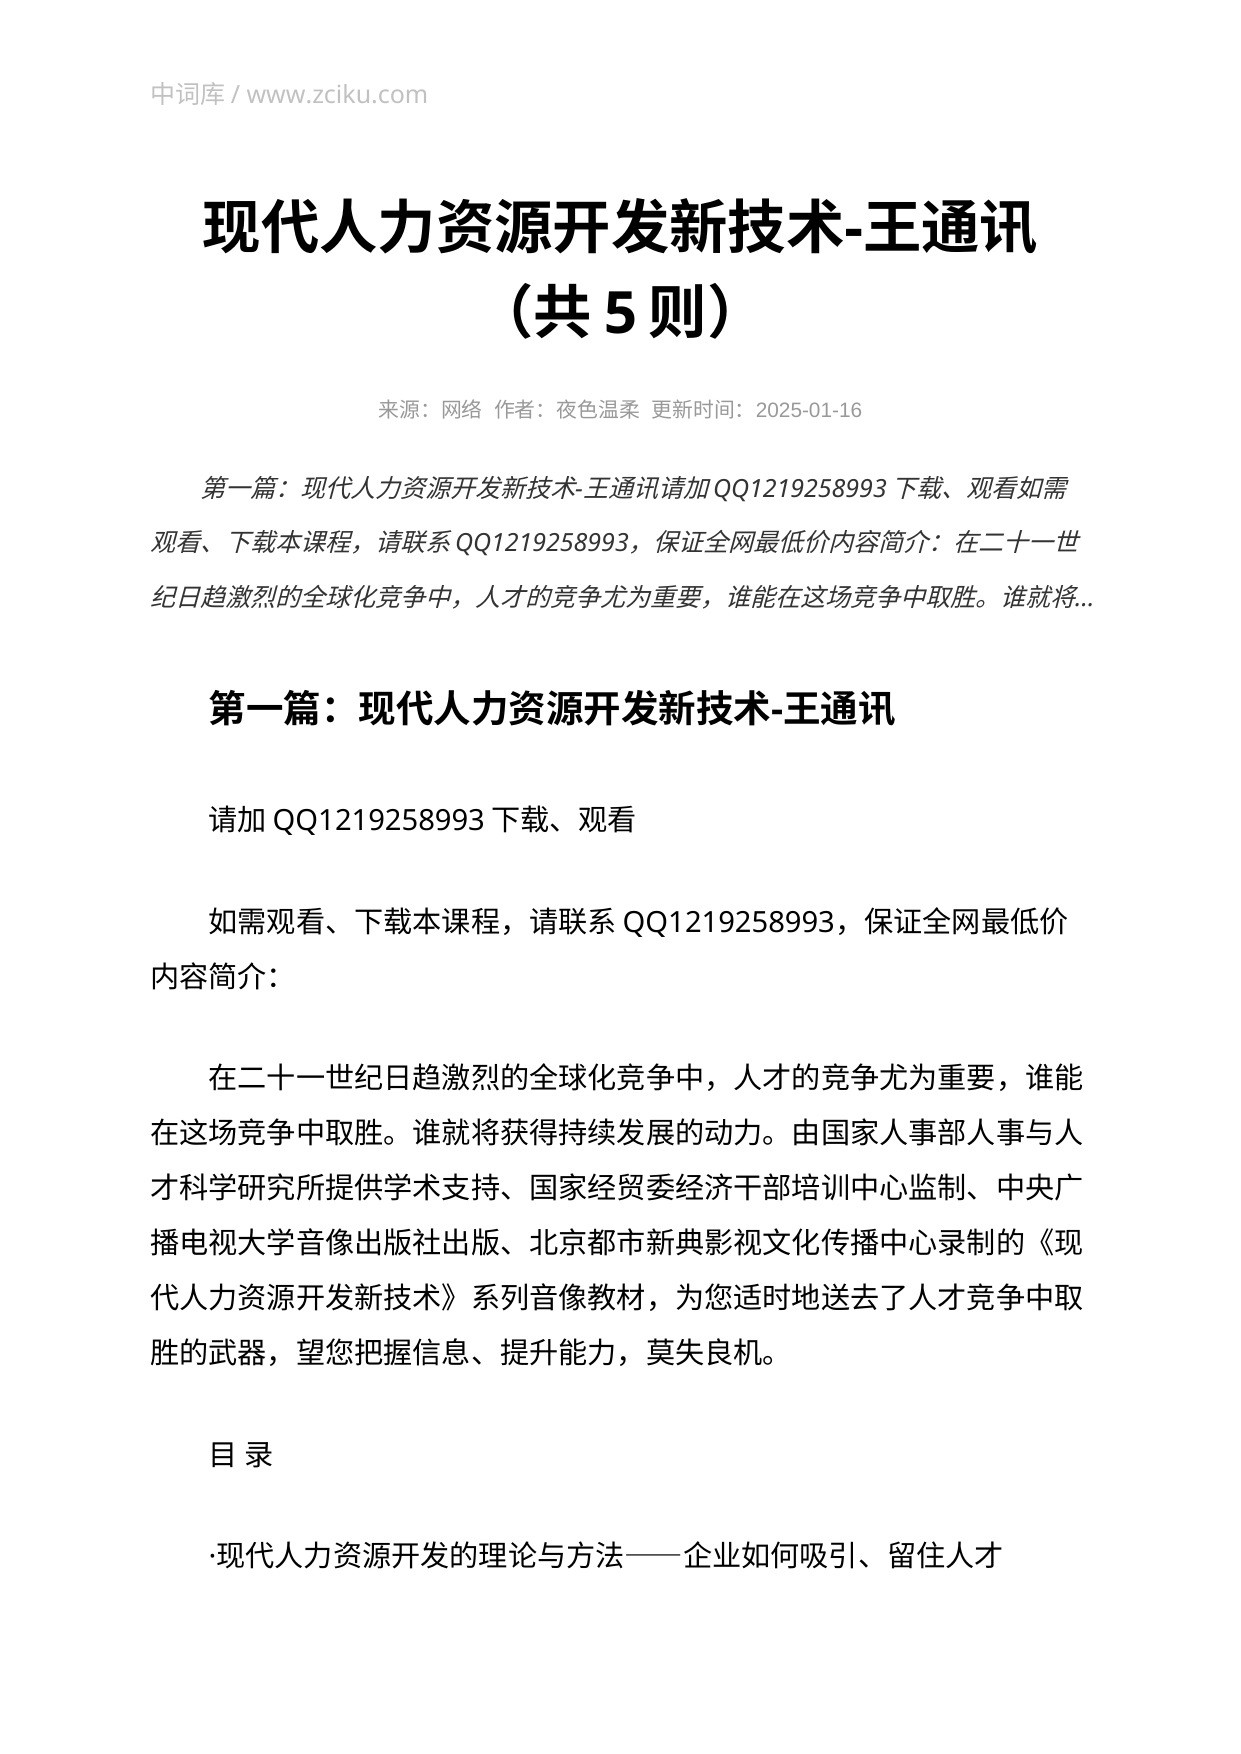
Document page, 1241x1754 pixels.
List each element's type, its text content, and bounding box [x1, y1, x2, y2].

text 如需观看、下载本课程，请联系QQ1219258993，保证全网最低价内容简介： [150, 898, 1090, 995]
text 来源：网络 作者：夜色温柔 更新时间：2025-01-16 [150, 398, 1090, 422]
text 第一篇：现代人力资源开发新技术-王通讯请加QQ1219258993下载、观看如需观看、下载本课程，请联系QQ1219258993，保证全网最低价内容简介：在二十一世纪日趋激烈的全球化竞争中，人才的竞争尤为重要，谁能在这场竞争中取胜。谁就将... [150, 468, 1090, 613]
subtitle 现代人力资源开发新技术-王通讯（共5则） [150, 181, 1090, 351]
text 在二十一世纪日趋激烈的全球化竞争中，人才的竞争尤为重要，谁能在这场竞争中取胜。谁就将获得持续发展的动力。由国家人事部人事与人才科学研究所提供学术支持、国家经贸委经济干部培训中心监制、中央广播电视大学音像出版社出版、北京都市新典影视文化传播中心录制的《现代人力资源开发新技术》系列音像教材，为您适时地送去了人才竞争中取胜的武器，望您把握信息、提升能力，莫失良机。 [150, 1055, 1090, 1372]
text 请加QQ1219258993下载、观看 [150, 796, 1090, 838]
text 第一篇：现代人力资源开发新技术-王通讯 [150, 678, 1090, 733]
text 目 录 [150, 1431, 1090, 1473]
text ·现代人力资源开发的理论与方法——企业如何吸引、留住人才 [150, 1533, 1090, 1575]
